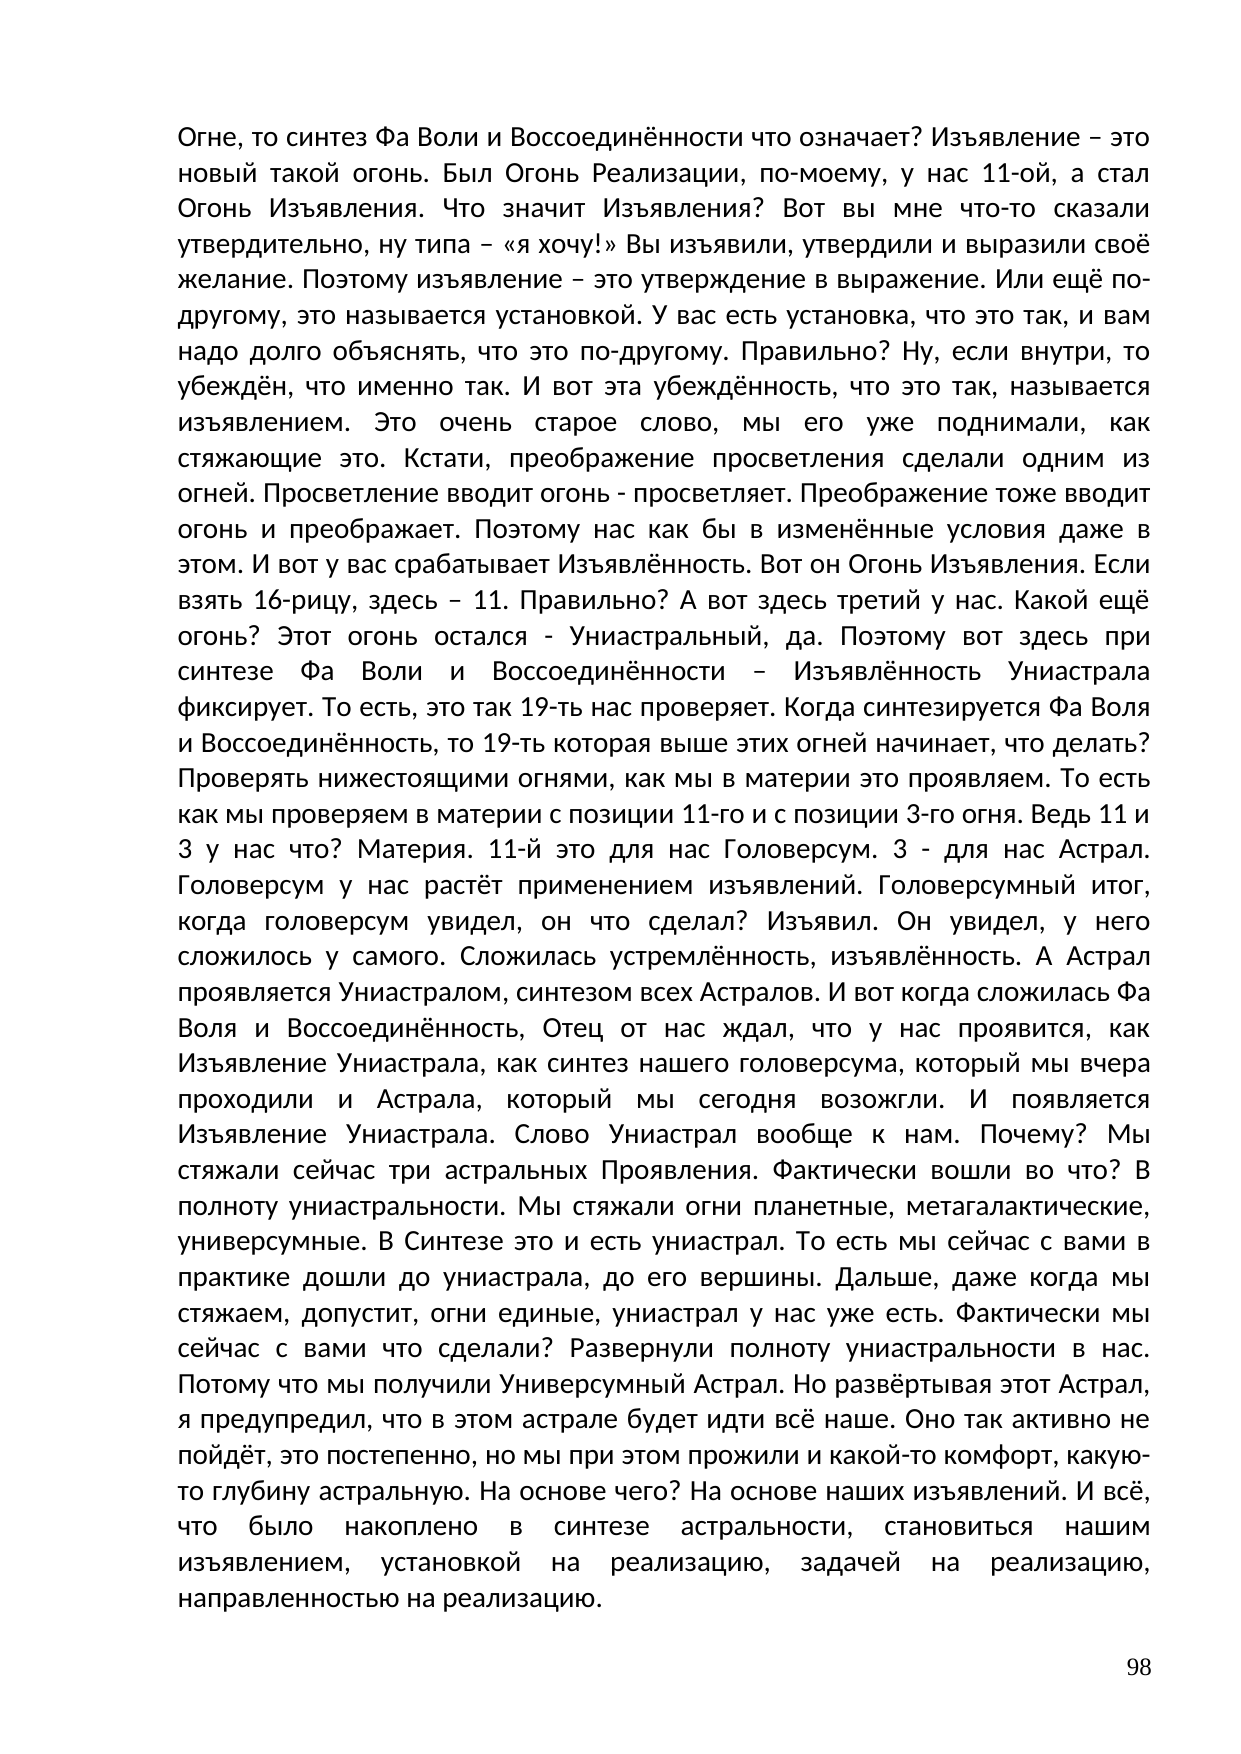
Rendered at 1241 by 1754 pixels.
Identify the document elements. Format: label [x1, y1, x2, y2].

text [177, 118, 1152, 1614]
